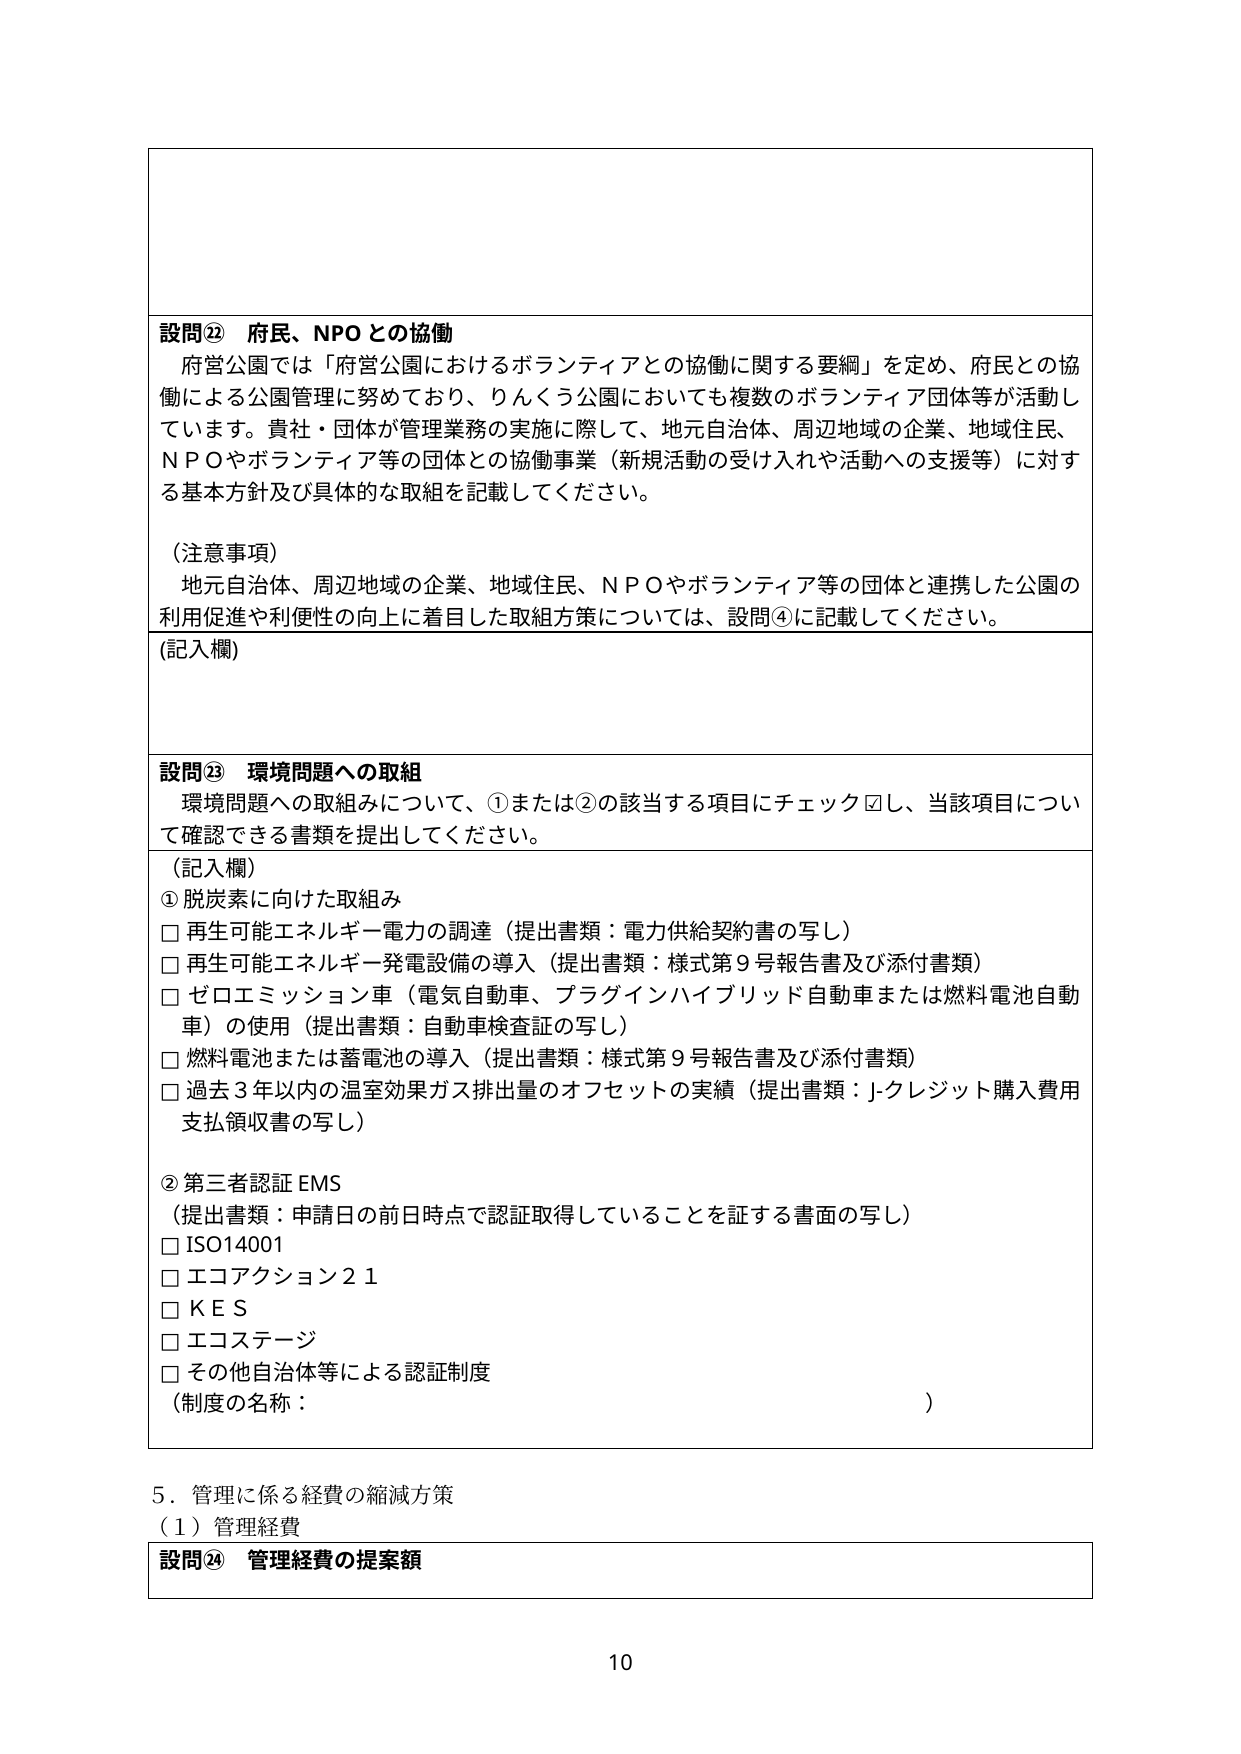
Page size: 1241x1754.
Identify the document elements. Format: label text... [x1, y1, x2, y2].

text ５．管理に係る経費の縮減方策 [148, 1479, 1092, 1510]
table_cell (記入欄) [149, 633, 1092, 753]
text （１）管理経費 [148, 1510, 1092, 1542]
table_cell （記入欄） ①脱炭素に向けた取組み □ 再生可能エネルギー電力の調達（提出書類：電力供給契約書の写し） □ 再生可能エネルギー発電設備の導入（提出書類：様式第９号報告書及び添付書類） □ ゼロエミッション車（電気自動車、プラグインハイブリッド自動車または燃料電池自動車）の使用（提出書類：自動車検査証の写し） □ 燃料電池または蓄電池の導入（提出書類：様式第９号報告書及び添付書類） □ 過去３年以内の温室効果ガス排出量のオフセットの実績（提出書類：J-クレジット購入費用支払領収書の写し） ②第三者認証EMS （提出書類：申請日の前日時点で認証取得していることを証する書面の写し） □ ISO14001 □ エコアクション２１ □ ＫＥＳ □ エコステージ □ その他自治体等による認証制度 （制度の名称： ） [149, 851, 1092, 1448]
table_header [149, 1543, 1092, 1598]
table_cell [149, 149, 1092, 315]
table_cell 設問㉓ 環境問題への取組 環境問題への取組みについて、①または②の該当する項目にチェック☑し、当該項目について確認できる書類を提出してください。 [149, 755, 1092, 849]
table_cell 設問㉒ 府民、NPOとの協働 府営公園では「府営公園におけるボランティアとの協働に関する要綱」を定め、府民との協働による公園管理に努めており、りんくう公園においても複数のボランティア団体等が活動しています。貴社・団体が管理業務の実施に際して、地元自治体、周辺地域の企業、地域住民、ＮＰＯやボランティア等の団体との協働事業（新規活動の受け入れや活動への支援等）に対する基本方針及び具体的な取組を記載してください。 （注意事項） 地元自治体、周辺地域の企業、地域住民、ＮＰＯやボランティア等の団体と連携した公園の利用促進や利便性の向上に着目した取組方策については、設問④に記載してください。 [149, 316, 1092, 631]
